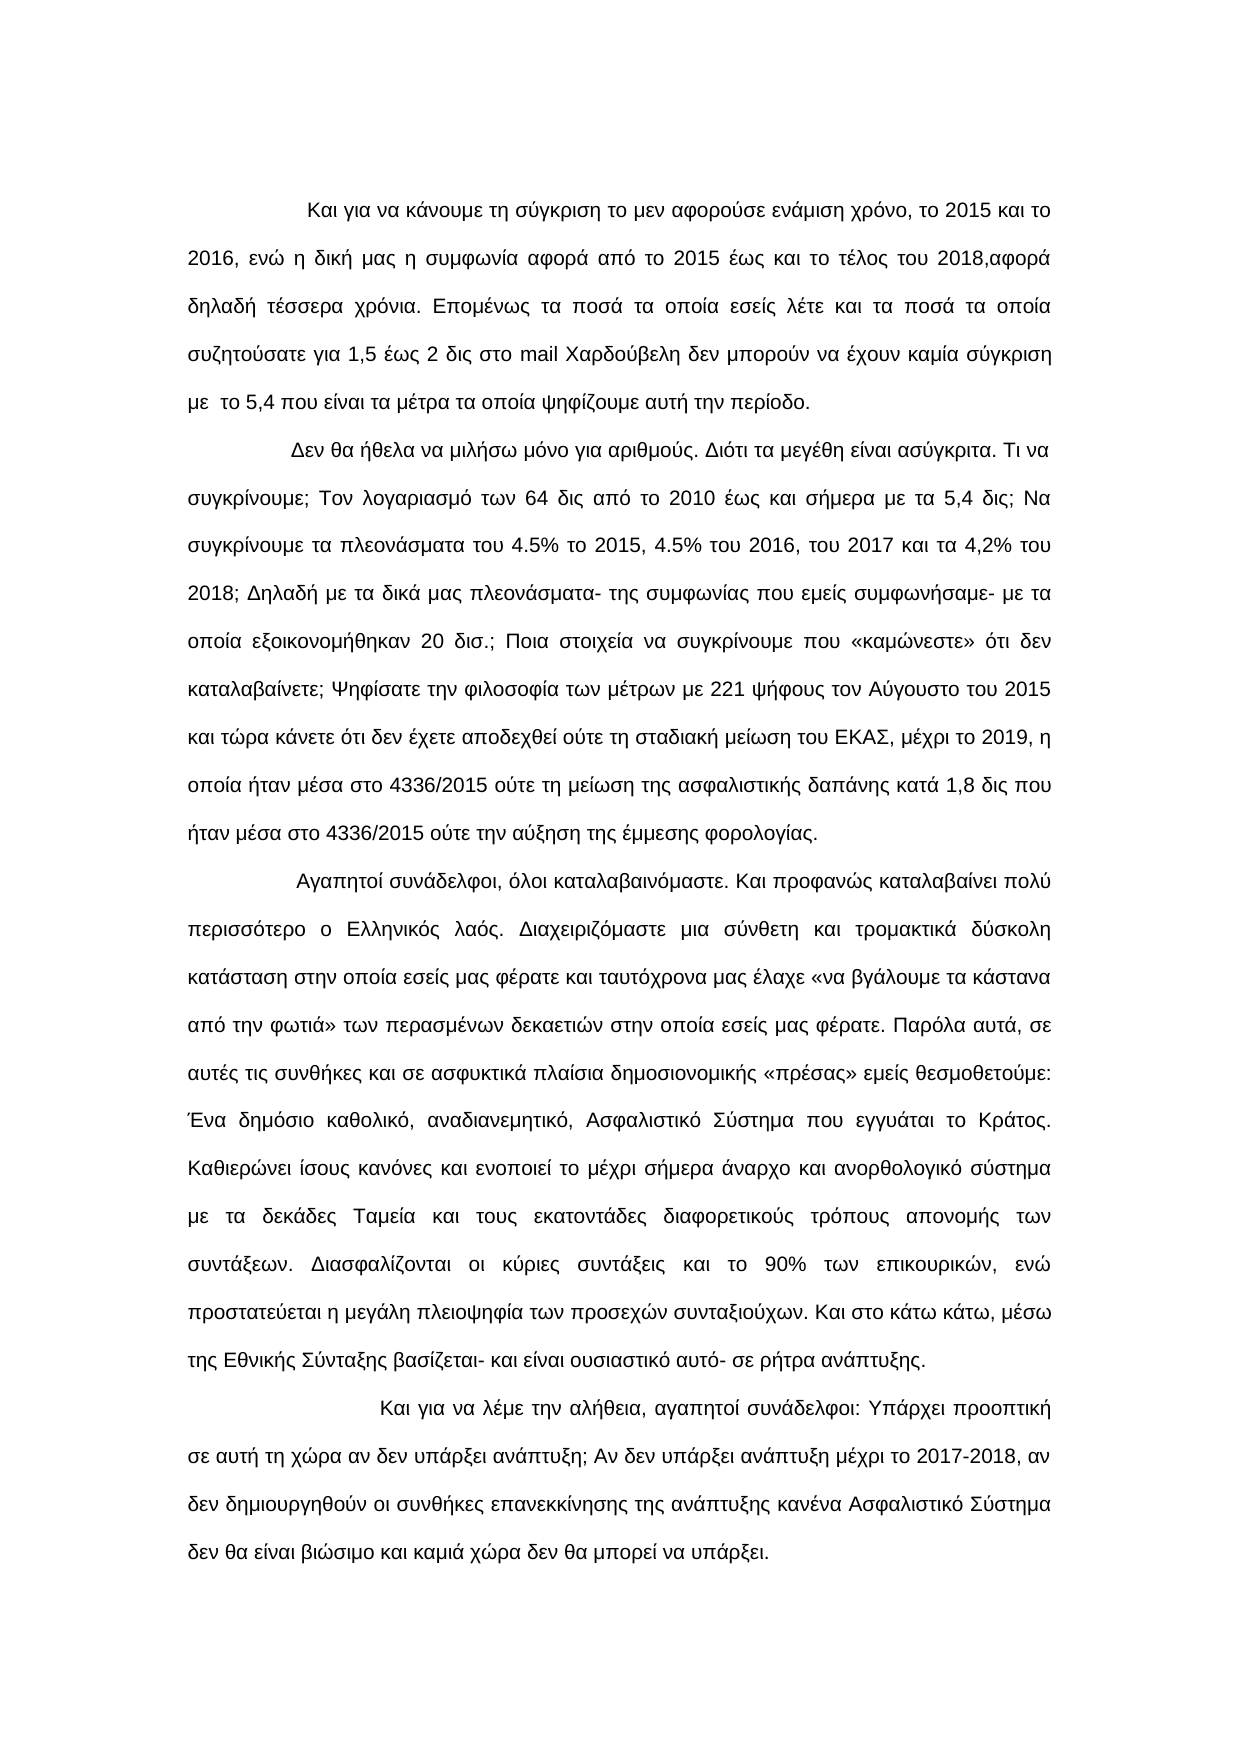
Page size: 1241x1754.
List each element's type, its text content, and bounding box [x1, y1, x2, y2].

text Αγαπητοί συνάδελφοι, όλοι καταλαβαινόμαστε. Και προφανώς καταλαβαίνει πολύ περισσότερο ο Ελληνικός λαός. Διαχειριζόμαστε μια σύνθετη και τρομακτικά δύσκολη κατάσταση στην οποία εσείς μας φέρατε και ταυτόχρονα μας έλαχε «να βγάλουμε τα κάστανα από την φωτιά» των περασμένων δεκαετιών στην οποία εσείς μας φέρατε. Παρόλα αυτά, σε αυτές τις συνθήκες και σε ασφυκτικά πλαίσια δημοσιονομικής «πρέσας» εμείς θεσμοθετούμε: Ένα δημόσιο καθολικό, αναδιανεμητικό, Ασφαλιστικό Σύστημα που εγγυάται το Κράτος. Καθιερώνει ίσους κανόνες και ενοποιεί το μέχρι σήμερα άναρχο και ανορθολογικό σύστημα με τα δεκάδες Ταμεία και τους εκατοντάδες διαφορετικούς τρόπους απονομής των συντάξεων. Διασφαλίζονται οι κύριες συντάξεις και το 90% των επικουρικών, ενώ προστατεύεται η μεγάλη πλειοψηφία των προσεχών συνταξιούχων. Και στο κάτω κάτω, μέσω της Εθνικής Σύνταξης βασίζεται- και είναι ουσιαστικό αυτό- σε ρήτρα ανάπτυξης. [187, 869, 1053, 1372]
text Και για να κάνουμε τη σύγκριση το μεν αφορούσε ενάμιση χρόνο, το 2015 και το 2016, ενώ η δική μας η συμφωνία αφορά από το 2015 έως και το τέλος του 2018,αφορά δηλαδή τέσσερα χρόνια. Επομένως τα ποσά τα οποία εσείς λέτε και τα ποσά τα οποία συζητούσατε για 1,5 έως 2 δις στο mail Χαρδούβελη δεν μπορούν να έχουν καμία σύγκριση με το 5,4 που είναι τα μέτρα τα οποία ψηφίζουμε αυτή την περίοδο. [187, 198, 1053, 413]
text Και για να λέμε την αλήθεια, αγαπητοί συνάδελφοι: Υπάρχει προοπτική σε αυτή τη χώρα αν δεν υπάρξει ανάπτυξη; Αν δεν υπάρξει ανάπτυξη μέχρι το 2017-2018, αν δεν δημιουργηθούν οι συνθήκες επανεκκίνησης της ανάπτυξης κανένα Ασφαλιστικό Σύστημα δεν θα είναι βιώσιμο και καμιά χώρα δεν θα μπορεί να υπάρξει. [187, 1396, 1053, 1563]
text Δεν θα ήθελα να μιλήσω μόνο για αριθμούς. Διότι τα μεγέθη είναι ασύγκριτα. Τι να συγκρίνουμε; Τον λογαριασμό των 64 δις από το 2010 έως και σήμερα με τα 5,4 δις; Να συγκρίνουμε τα πλεονάσματα του 4.5% το 2015, 4.5% του 2016, του 2017 και τα 4,2% του 2018; Δηλαδή με τα δικά μας πλεονάσματα- της συμφωνίας που εμείς συμφωνήσαμε- με τα οποία εξοικονομήθηκαν 20 δισ.; Ποια στοιχεία να συγκρίνουμε που «καμώνεστε» ότι δεν καταλαβαίνετε; Ψηφίσατε την φιλοσοφία των μέτρων με 221 ψήφους τον Αύγουστο του 2015 και τώρα κάνετε ότι δεν έχετε αποδεχθεί ούτε τη σταδιακή μείωση του ΕΚΑΣ, μέχρι το 2019, η οποία ήταν μέσα στο 4336/2015 ούτε τη μείωση της ασφαλιστικής δαπάνης κατά 1,8 δις που ήταν μέσα στο 4336/2015 ούτε την αύξηση της έμμεσης φορολογίας. [187, 437, 1053, 845]
